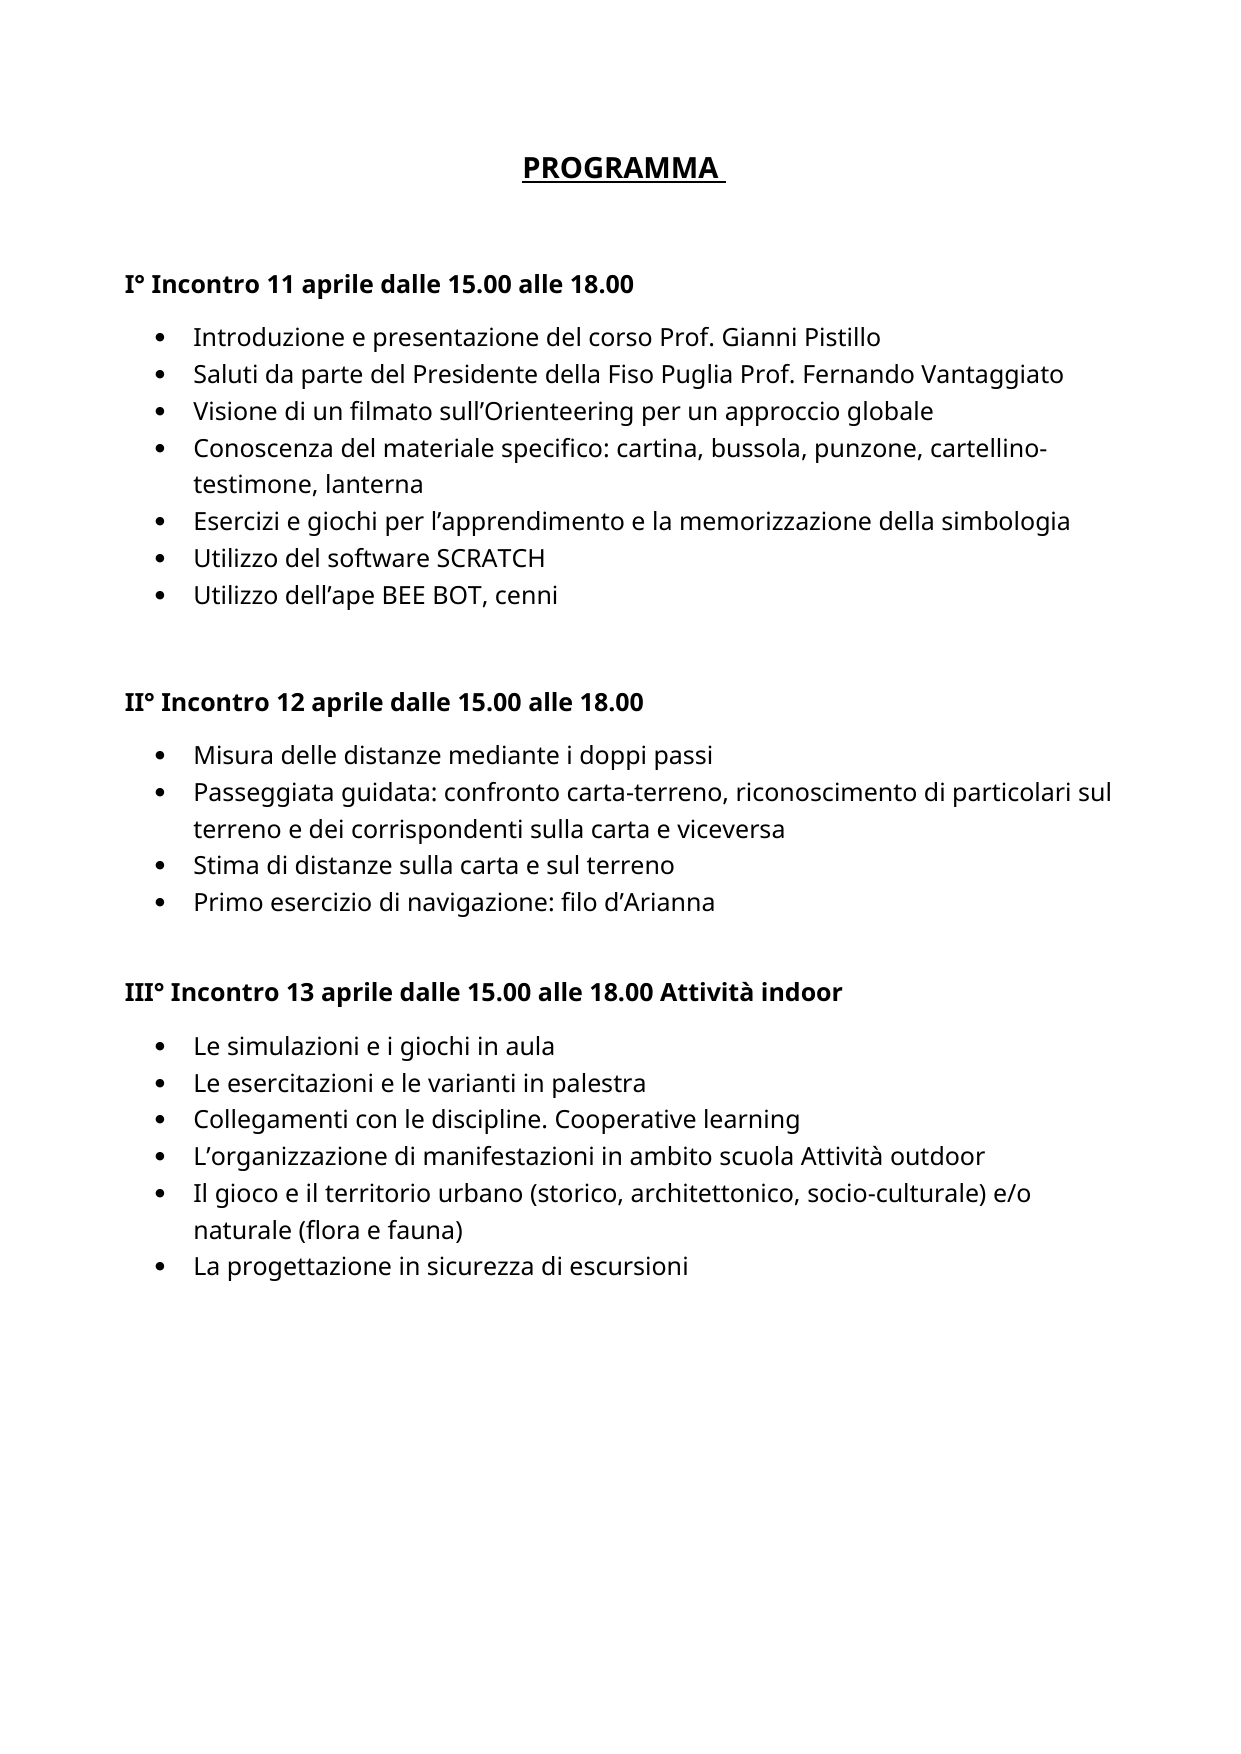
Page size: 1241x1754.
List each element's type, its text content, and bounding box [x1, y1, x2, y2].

list Le esercitazioni e le varianti in palestra [156, 1065, 1122, 1099]
list Collegamenti con le discipline. Cooperative learning [156, 1102, 1122, 1136]
list La progettazione in sicurezza di escursioni [156, 1249, 1122, 1283]
list Utilizzo del software SCRATCH [156, 541, 1122, 575]
list Il gioco e il territorio urbano (storico, architettonico, socio-culturale) e/o naturale (flora e fauna) [156, 1176, 1122, 1246]
list Primo esercizio di navigazione: filo d’Arianna [156, 885, 1122, 919]
list Conoscenza del materiale specifico: cartina, bussola, punzone, cartellino-testimone, lanterna [156, 430, 1122, 501]
list Stima di distanze sulla carta e sul terreno [156, 848, 1122, 882]
text I° Incontro 11 aprile dalle 15.00 alle 18.00 [118, 267, 1122, 301]
list Saluti da parte del Presidente della Fiso Puglia Prof. Fernando Vantaggiato [156, 357, 1122, 391]
text III° Incontro 13 aprile dalle 15.00 alle 18.00 Attività indoor [118, 975, 1122, 1009]
list Le simulazioni e i giochi in aula [156, 1028, 1122, 1062]
list Visione di un filmato sull’Orienteering per un approccio globale [156, 393, 1122, 428]
list L’organizzazione di manifestazioni in ambito scuola Attività outdoor [156, 1139, 1122, 1173]
text PROGRAMMA [118, 148, 1122, 187]
list Esercizi e giochi per l’apprendimento e la memorizzazione della simbologia [156, 504, 1122, 538]
list Utilizzo dell’ape BEE BOT, cenni [156, 577, 1122, 611]
text II° Incontro 12 aprile dalle 15.00 alle 18.00 [118, 684, 1122, 718]
list Misura delle distanze mediante i doppi passi [156, 738, 1122, 772]
list Introduzione e presentazione del corso Prof. Gianni Pistillo [156, 320, 1122, 354]
list Passeggiata guidata: confronto carta-terreno, riconoscimento di particolari sul terreno e dei corrispondenti sulla carta e viceversa [156, 774, 1122, 845]
